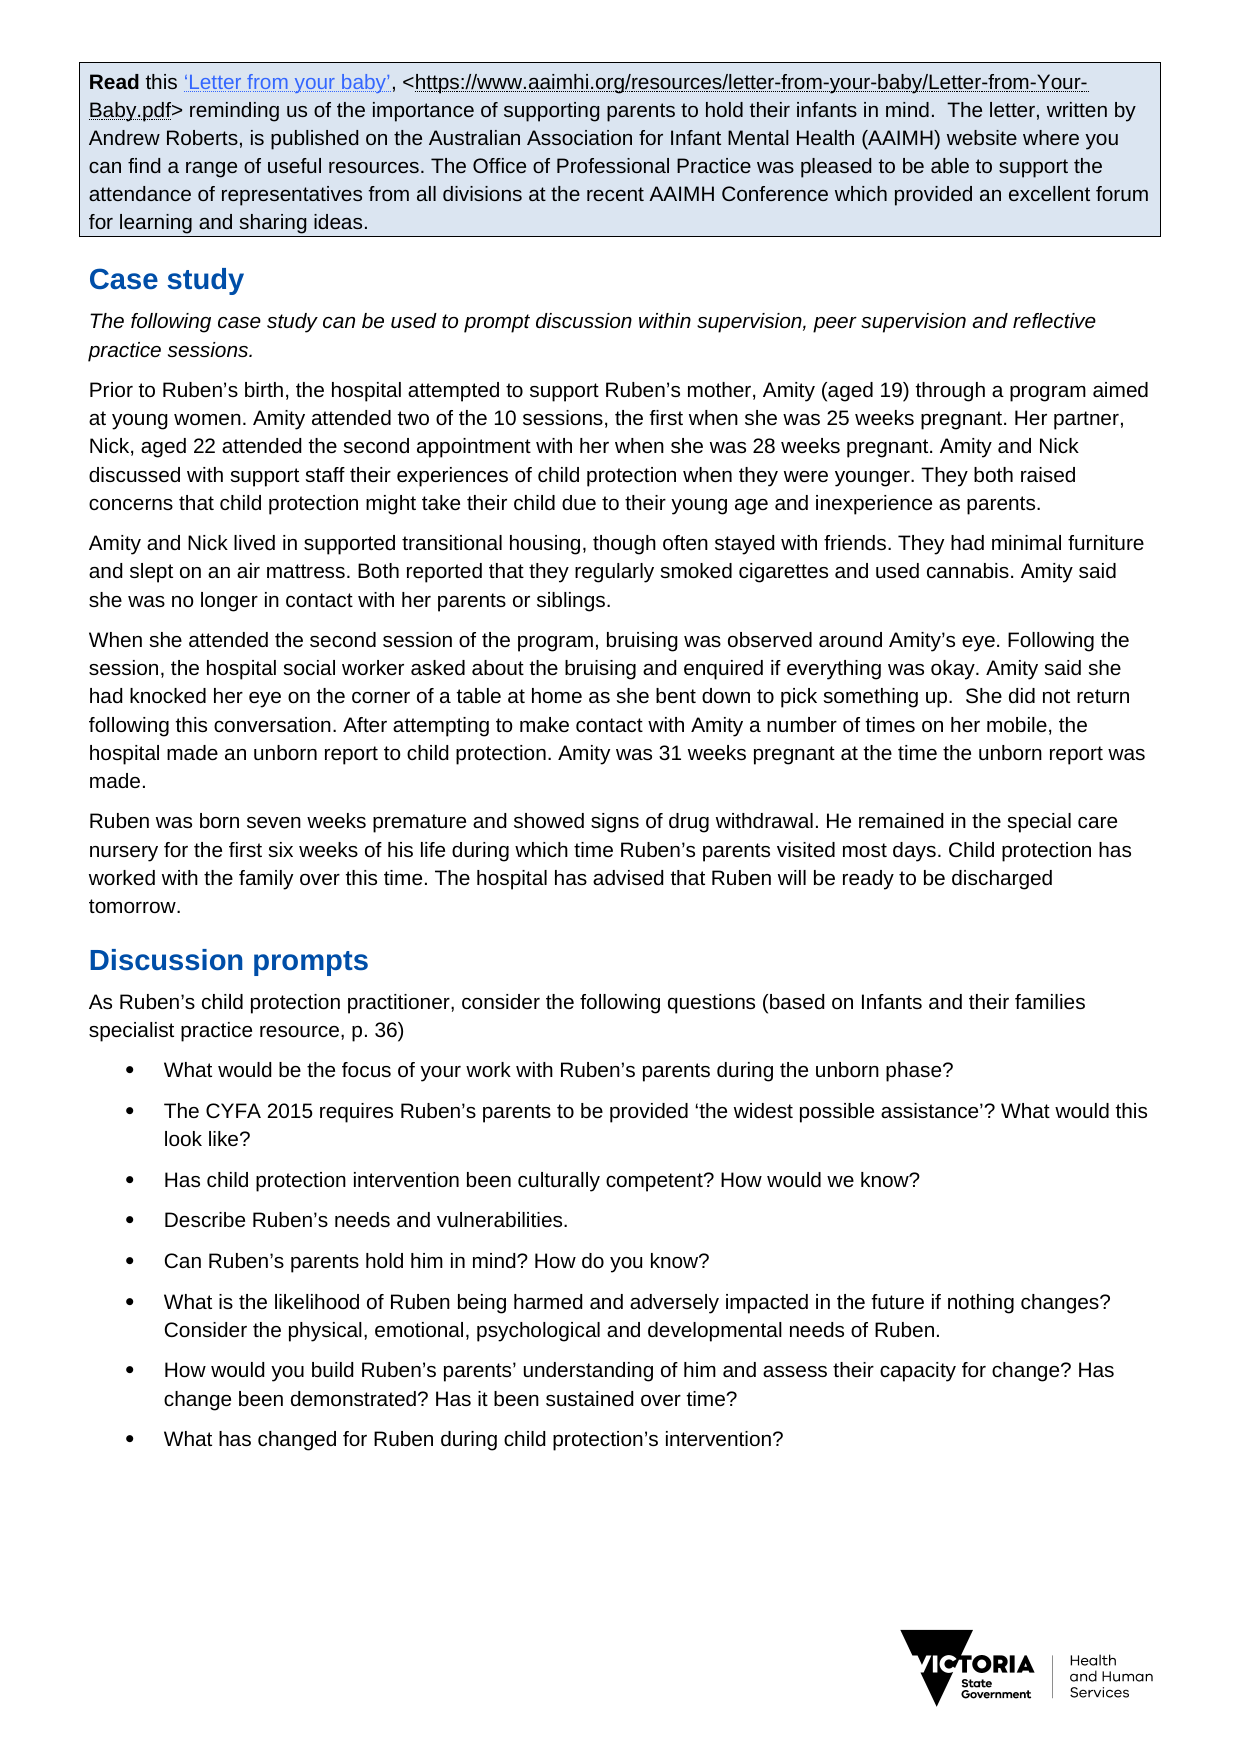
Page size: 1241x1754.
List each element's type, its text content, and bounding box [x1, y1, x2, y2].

list What has changed for Ruben during child protection’s intervention? [126, 1423, 1152, 1479]
subtitle Case study [89, 262, 1152, 296]
text Prior to Ruben’s birth, the hospital attempted to support Ruben’s mother, Amity (aged 19) through a program aimed at young women. Amity attended two of the 10 sessions, the first when she was 25 weeks pregnant. Her partner, Nick, aged 22 attended the second appointment with her when she was 28 weeks pregnant. Amity and Nick discussed with support staff their experiences of child protection when they were younger. They both raised concerns that child protection might take their child due to their young age and inexperience as parents. [89, 374, 1152, 514]
list The CYFA 2015 requires Ruben’s parents to be provided ‘the widest possible assistance’? What would this look like? [126, 1095, 1152, 1151]
list Describe Ruben’s needs and vulnerabilities. [126, 1204, 1152, 1232]
subtitle Discussion prompts [89, 943, 1152, 976]
list How would you build Ruben’s parents’ understanding of him and assess their capacity for change? Has change been demonstrated? Has it been sustained over time? [126, 1354, 1152, 1411]
text The following case study can be used to prompt discussion within supervision, peer supervision and reflective practice sessions. [89, 305, 1152, 361]
text Read this ‘Letter from your baby’, <https://www.aaimhi.org/resources/letter-from-your-baby/Letter-from-Your-Baby.pdf> reminding us of the importance of supporting parents to hold their infants in mind. The letter, written by Andrew Roberts, is published on the Australian Association for Infant Mental Health (AAIMH) website where you can find a range of useful resources. The Office of Professional Practice was pleased to be able to support the attendance of representatives from all divisions at the recent AAIMH Conference which provided an excellent forum for learning and sharing ideas. [80, 63, 1160, 236]
text Ruben was born seven weeks premature and showed signs of drug withdrawal. He remained in the special care nursery for the first six weeks of his life during which time Ruben’s parents visited most days. Child protection has worked with the family over this time. The hospital has advised that Ruben will be ready to be discharged tomorrow. [89, 805, 1152, 918]
text As Ruben’s child protection practitioner, consider the following questions (based on Infants and their families specialist practice resource, p. 36) [89, 986, 1152, 1042]
list Has child protection intervention been culturally competent? How would we know? [126, 1164, 1152, 1192]
text When she attended the second session of the program, bruising was observed around Amity’s eye. Following the session, the hospital social worker asked about the bruising and enquired if everything was okay. Amity said she had knocked her eye on the corner of a table at home as she bent down to pick something up. She did not return following this conversation. After attempting to make contact with Amity a number of times on her mobile, the hospital made an unborn report to child protection. Amity was 31 weeks pregnant at the time the unborn report was made. [89, 624, 1152, 793]
text Amity and Nick lived in supported transitional housing, though often stayed with friends. They had minimal furniture and slept on an air mattress. Both reported that they regularly smoked cigarettes and used cannabis. Amity said she was no longer in contact with her parents or siblings. [89, 527, 1152, 611]
list What would be the focus of your work with Ruben’s parents during the unborn phase? [126, 1054, 1152, 1082]
picture [0, 1624, 1241, 1754]
list Can Ruben’s parents hold him in mind? How do you know? [126, 1245, 1152, 1273]
list What is the likelihood of Ruben being harmed and adversely impacted in the future if nothing changes? Consider the physical, emotional, psychological and developmental needs of Ruben. [126, 1286, 1152, 1342]
